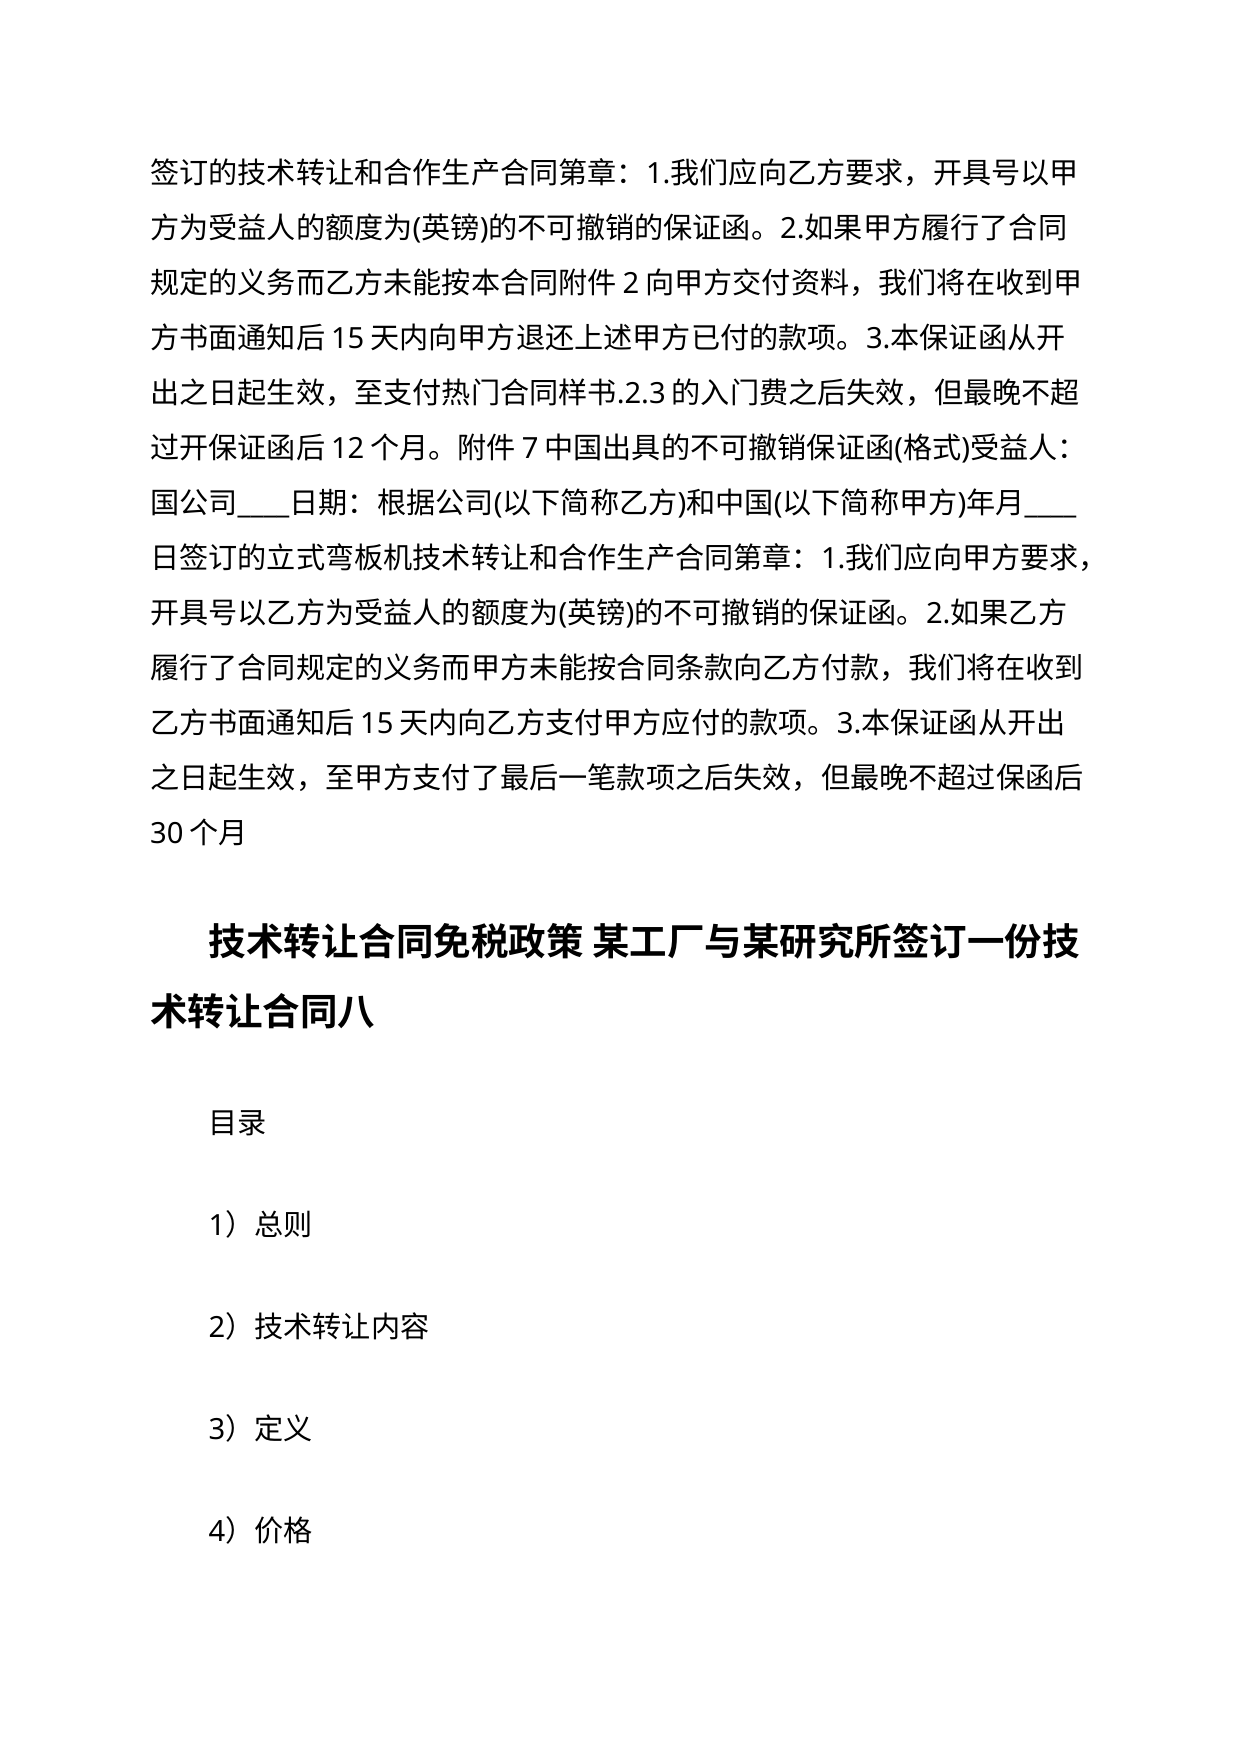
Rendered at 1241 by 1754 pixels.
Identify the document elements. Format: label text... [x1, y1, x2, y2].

text 技术转让合同免税政策 某工厂与某研究所签订一份技术转让合同八 [150, 912, 1090, 1037]
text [150, 150, 1090, 852]
text 2）技术转让内容 [150, 1303, 1090, 1346]
text 4）价格 [150, 1507, 1090, 1550]
text 3）定义 [150, 1405, 1090, 1448]
text 目录 [150, 1100, 1090, 1142]
text 1）总则 [150, 1201, 1090, 1244]
